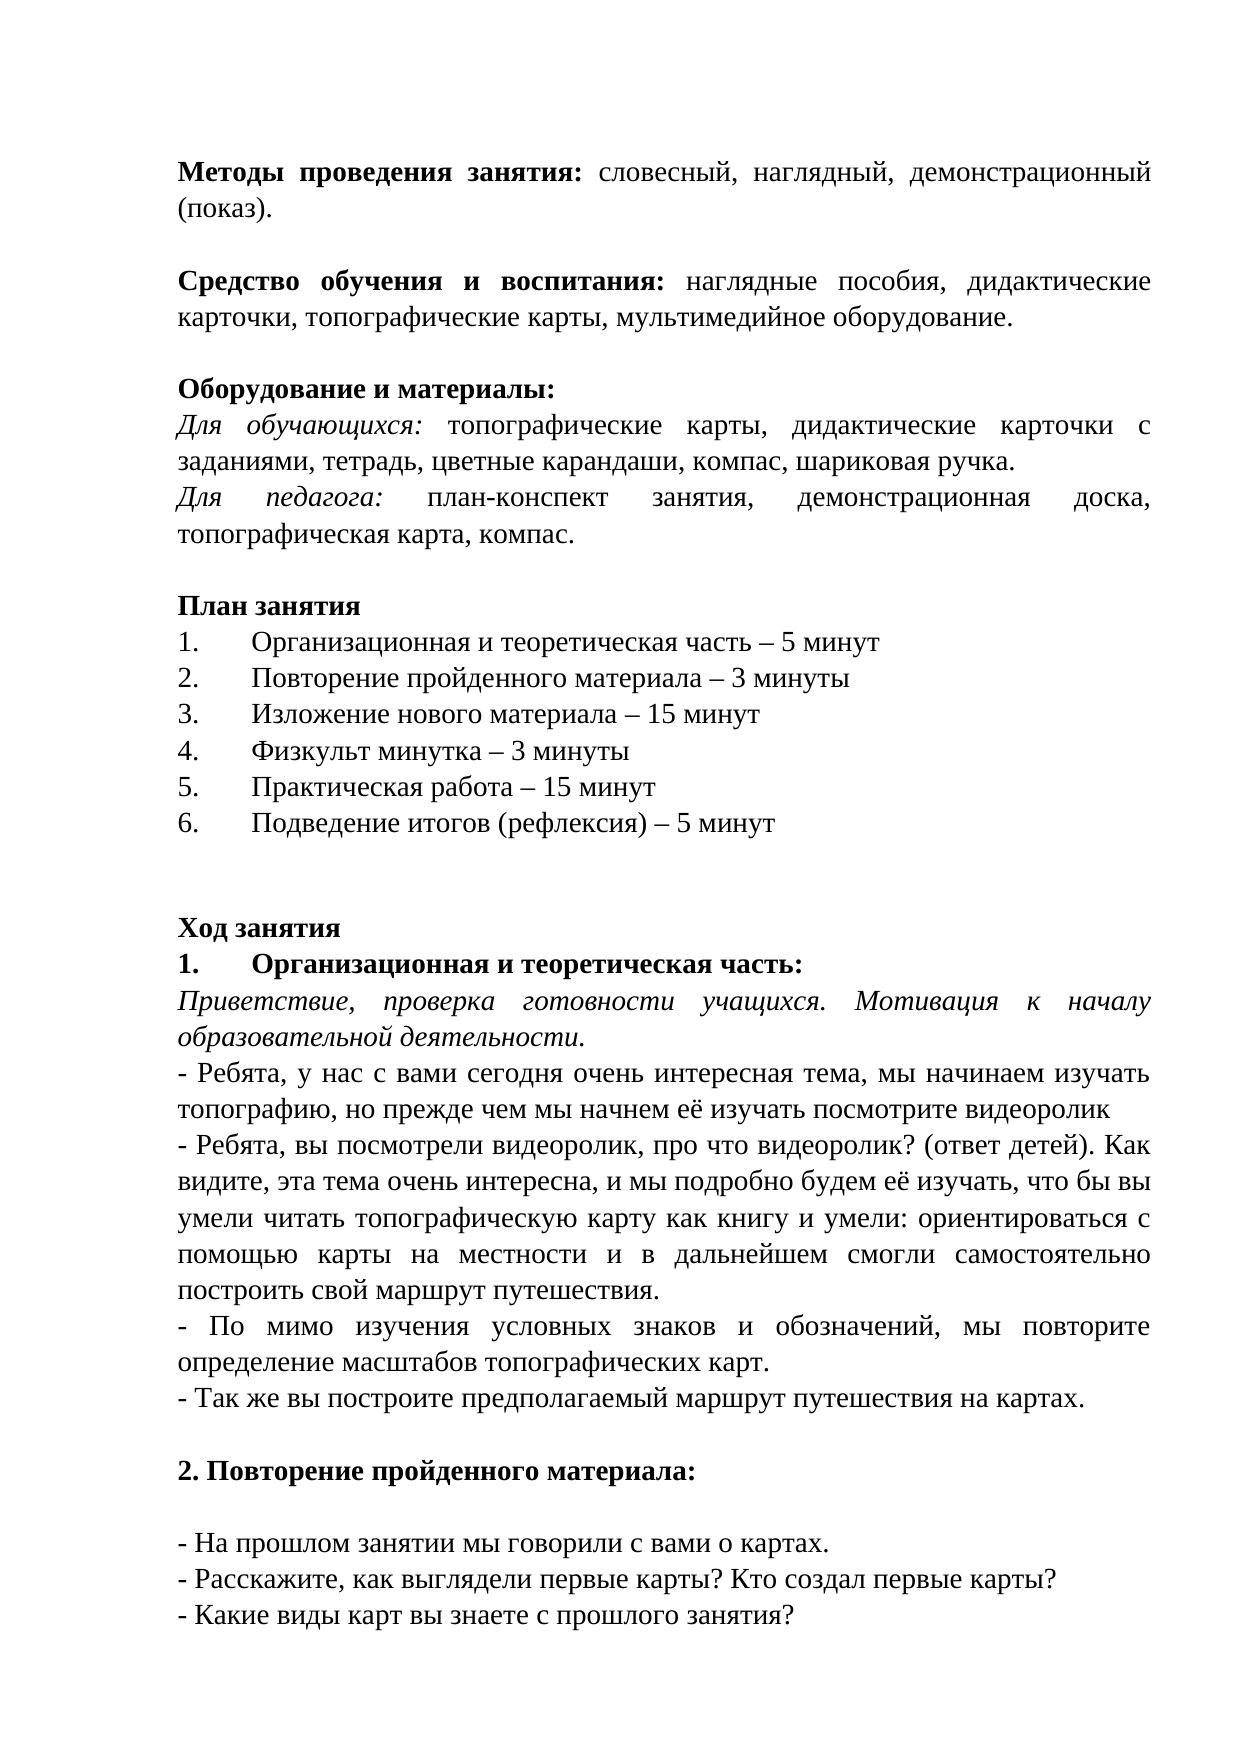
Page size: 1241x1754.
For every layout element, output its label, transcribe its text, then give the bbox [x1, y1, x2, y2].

list - Так же вы построите предполагаемый маршрут путешествия на картах. [177, 1380, 1152, 1414]
list - На прошлом занятии мы говорили с вами о картах. [177, 1525, 1152, 1558]
list - По мимо изучения условных знаков и обозначений, мы повторите определение масштабов топографических карт. [177, 1308, 1152, 1378]
list Для педагога: план-конспект занятия, демонстрационная доска, топографическая карта, компас. [177, 479, 1152, 549]
list Оборудование и материалы: [177, 371, 1152, 405]
list - Какие виды карт вы знаете с прошлого занятия? [177, 1597, 1152, 1631]
list Организационная и теоретическая часть – 5 минут [177, 624, 1152, 658]
list Повторение пройденного материала – 3 минуты [177, 660, 1152, 694]
list Средство обучения и воспитания: наглядные пособия, дидактические карточки, топографические карты, мультимедийное оборудование. [177, 263, 1152, 332]
list - Ребята, у нас с вами сегодня очень интересная тема, мы начинаем изучать топографию, но прежде чем мы начнем её изучать посмотрите видеоролик [177, 1055, 1152, 1125]
list Изложение нового материала – 15 минут [177, 696, 1152, 730]
list - Ребята, вы посмотрели видеоролик, про что видеоролик? (ответ детей). Как видите, эта тема очень интересна, и мы подробно будем её изучать, что бы вы умели читать топографическую карту как книгу и умели: ориентироваться с помощью карты на местности и в дальнейшем смогли самостоятельно построить свой маршрут путешествия. [177, 1127, 1152, 1306]
list Физкульт минутка – 3 минуты [177, 733, 1152, 766]
list Методы проведения занятия: словесный, наглядный, демонстрационный (показ). [177, 154, 1152, 224]
list План занятия [177, 588, 1152, 622]
list Приветствие, проверка готовности учащихся. Мотивация к началу образовательной деятельности. [177, 983, 1152, 1052]
list 2. Повторение пройденного материала: [177, 1453, 1152, 1486]
list - Расскажите, как выглядели первые карты? Кто создал первые карты? [177, 1561, 1152, 1595]
list Подведение итогов (рефлексия) – 5 минут [177, 805, 1152, 838]
list Для обучающихся: топографические карты, дидактические карточки с заданиями, тетрадь, цветные карандаши, компас, шариковая ручка. [177, 407, 1152, 477]
list Ход занятия [177, 911, 1152, 944]
list Практическая работа – 15 минут [177, 769, 1152, 802]
list Организационная и теоретическая часть: [177, 947, 1152, 980]
